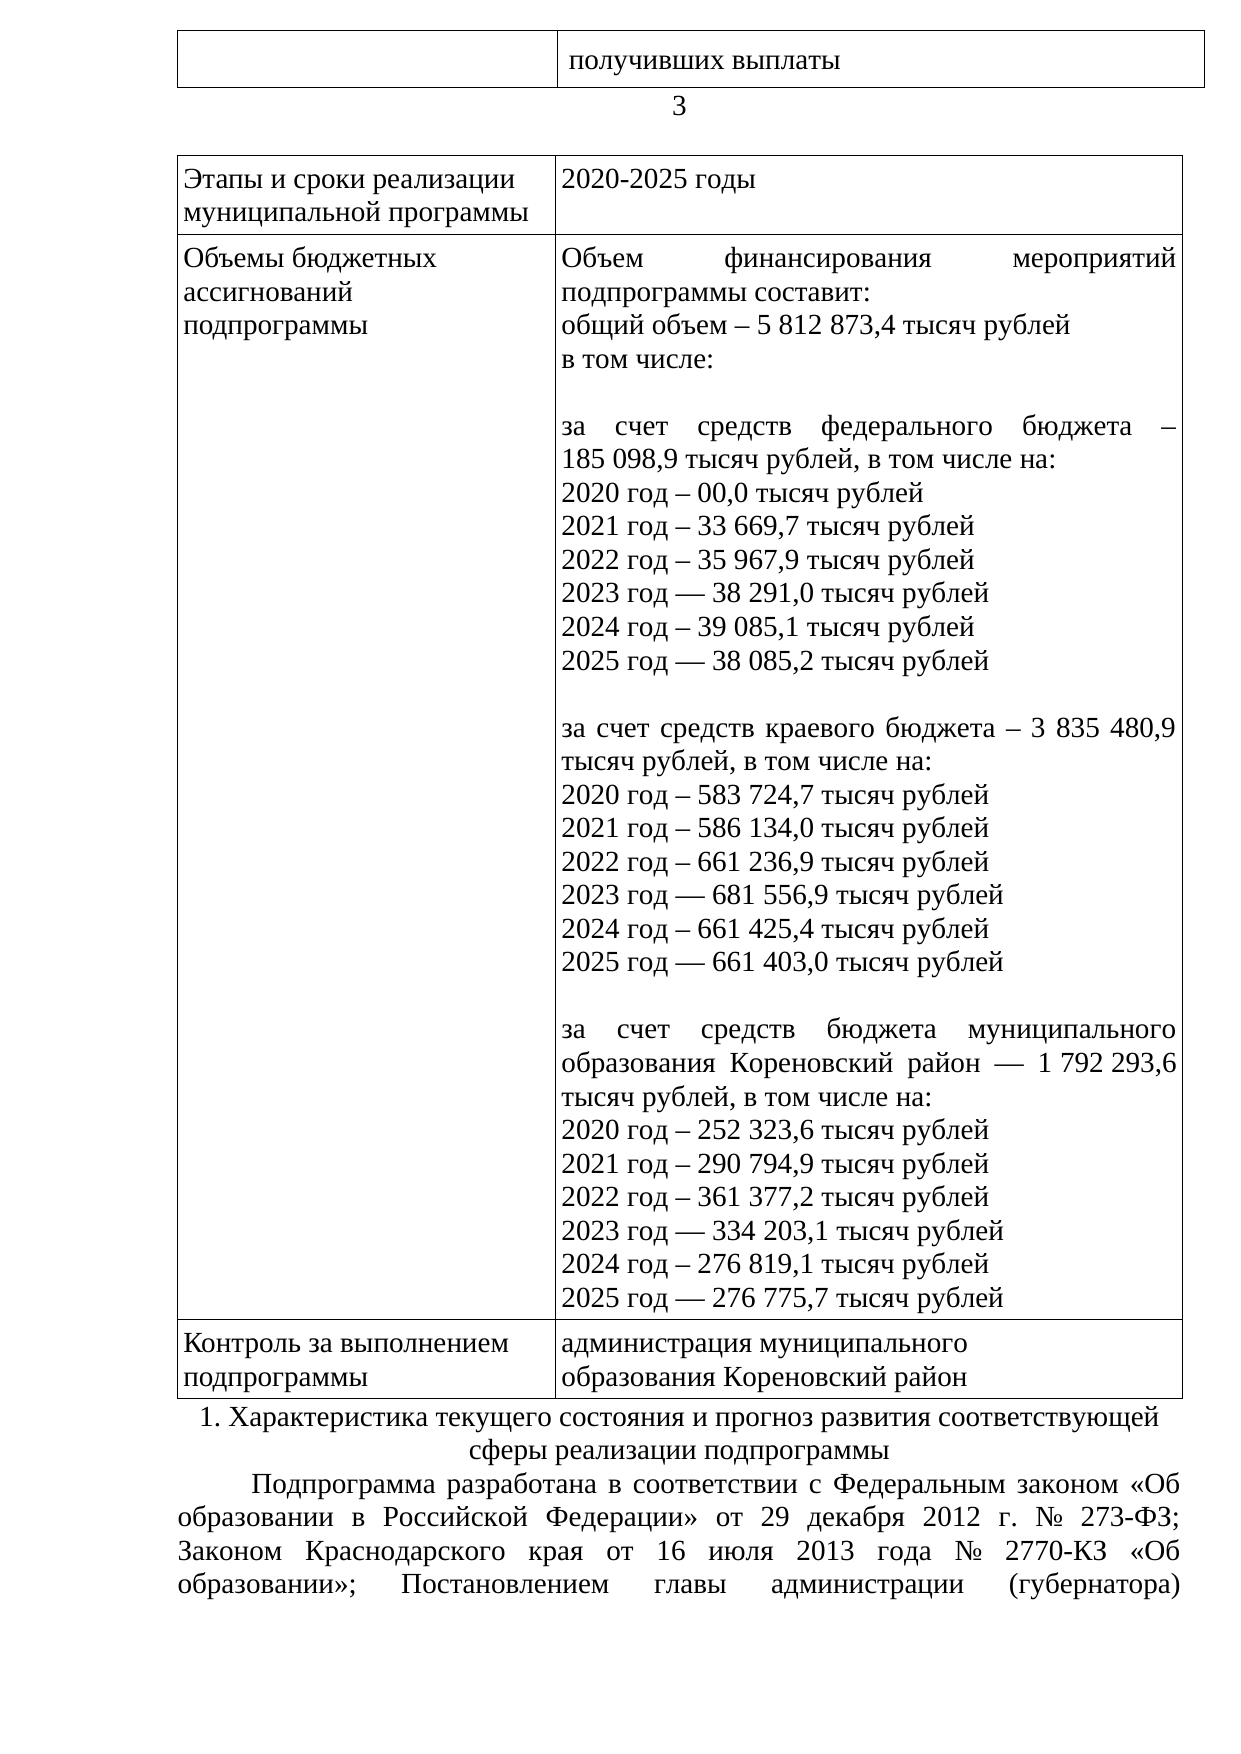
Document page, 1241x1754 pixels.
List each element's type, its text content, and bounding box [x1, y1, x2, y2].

text 1. Характеристика текущего состояния и прогноз развития соответствующей сферы реализации подпрограммы [177, 1399, 1181, 1466]
table_cell администрация муниципального образования Кореновский район [556, 1320, 1182, 1398]
table_cell Контроль за выполнением подпрограммы [178, 1320, 555, 1398]
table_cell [178, 31, 557, 87]
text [177, 1466, 1181, 1600]
table_header 2020-2025 годы [556, 156, 1182, 234]
table_header Этапы и сроки реализации муниципальной программы [178, 156, 555, 234]
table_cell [558, 31, 1204, 87]
table_cell Объемы бюджетных ассигнований подпрограммы [178, 235, 555, 1319]
table_cell Объем финансирования мероприятий подпрограммы составит: общий объем – 5 812 873,4 тысяч рублей в том числе: за счет средств федерального бюджета – 185 098,9 тысяч рублей, в том числе на: 2020 год – 00,0 тысяч рублей 2021 год – 33 669,7 тысяч рублей 2022 год – 35 967,9 тысяч рублей 2023 год — 38 291,0 тысяч рублей 2024 год – 39 085,1 тысяч рублей 2025 год — 38 085,2 тысяч рублей за счет средств краевого бюджета – 3 835 480,9 тысяч рублей, в том числе на: 2020 год – 583 724,7 тысяч рублей 2021 год – 586 134,0 тысяч рублей 2022 год – 661 236,9 тысяч рублей 2023 год — 681 556,9 тысяч рублей 2024 год – 661 425,4 тысяч рублей 2025 год — 661 403,0 тысяч рублей за счет средств бюджета муниципального образования Кореновский район — 1 792 293,6 тысяч рублей, в том числе на: 2020 год – 252 323,6 тысяч рублей 2021 год – 290 794,9 тысяч рублей 2022 год – 361 377,2 тысяч рублей 2023 год — 334 203,1 тысяч рублей 2024 год – 276 819,1 тысяч рублей 2025 год — 276 775,7 тысяч рублей [556, 235, 1182, 1319]
text 3 [177, 88, 1181, 121]
